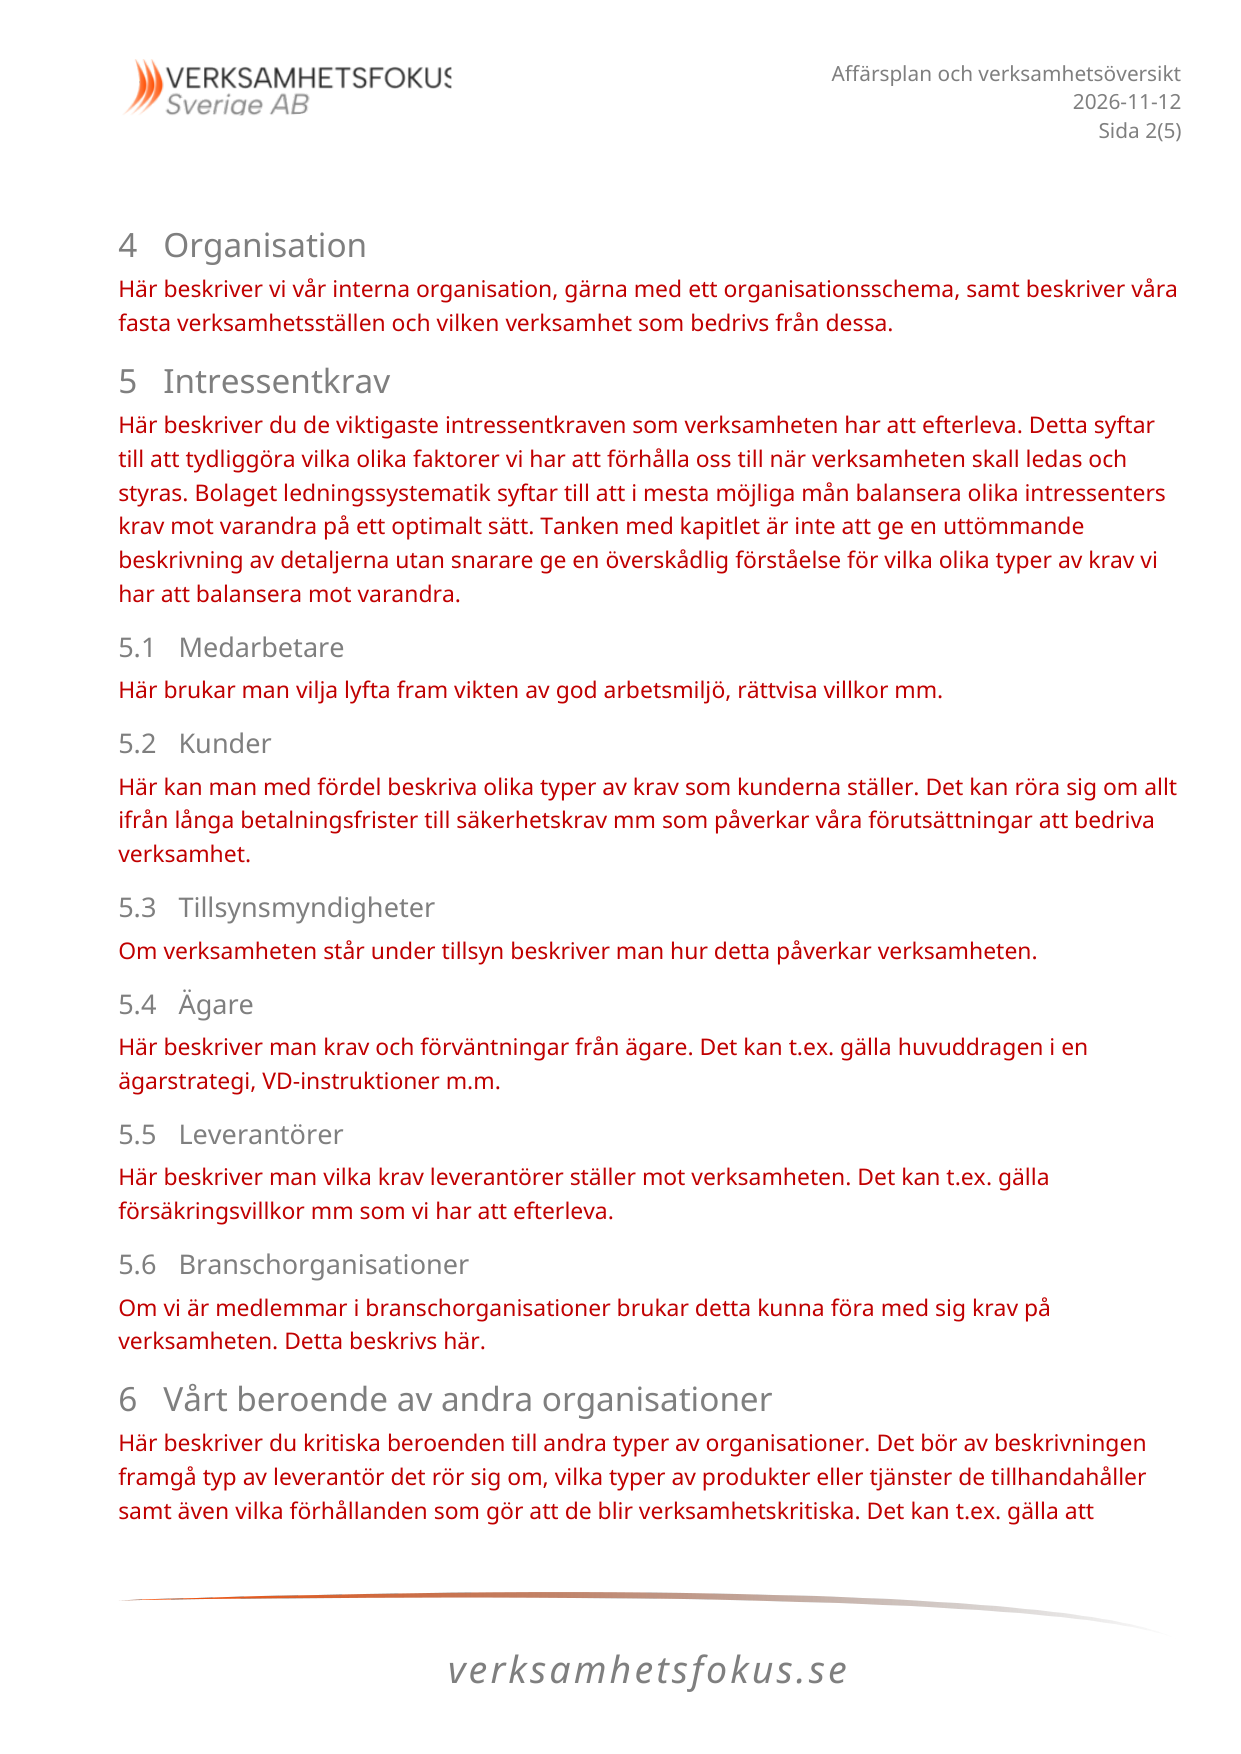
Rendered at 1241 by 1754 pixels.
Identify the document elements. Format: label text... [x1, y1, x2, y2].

subtitle Intressentkrav [118, 357, 1181, 403]
subtitle Vårt beroende av andra organisationer [118, 1376, 1181, 1421]
text Här beskriver du de viktigaste intressentkraven som verksamheten har att efterleva. Detta syftar till att tydliggöra vilka olika faktorer vi har att förhålla oss till när verksamheten skall ledas och styras. Bolaget ledningssystematik syftar till att i mesta möjliga mån balansera olika intressenters krav mot varandra på ett optimalt sätt. Tanken med kapitlet är inte att ge en uttömmande beskrivning av detaljerna utan snarare ge en överskådlig förståelse för vilka olika typer av krav vi har att balansera mot varandra. [118, 409, 1181, 609]
text Här brukar man vilja lyfta fram vikten av god arbetsmiljö, rättvisa villkor mm. [118, 674, 1181, 706]
subtitle Kunder [118, 725, 1181, 762]
text Om verksamheten står under tillsyn beskriver man hur detta påverkar verksamheten. [118, 935, 1181, 966]
text Om vi är medlemmar i branschorganisationer brukar detta kunna föra med sig krav på verksamheten. Detta beskrivs här. [118, 1292, 1181, 1357]
subtitle Organisation [118, 222, 1181, 267]
text Här kan man med fördel beskriva olika typer av krav som kunderna ställer. Det kan röra sig om allt ifrån långa betalningsfrister till säkerhetskrav mm som påverkar våra förutsättningar att bedriva verksamhet. [118, 771, 1181, 869]
picture [118, 59, 452, 116]
picture [118, 1592, 1182, 1641]
subtitle Leverantörer [118, 1115, 1181, 1152]
text Här beskriver man vilka krav leverantörer ställer mot verksamheten. Det kan t.ex. gälla försäkringsvillkor mm som vi har att efterleva. [118, 1161, 1181, 1226]
subtitle Ägare [118, 985, 1181, 1022]
text Här beskriver vi vår interna organisation, gärna med ett organisationsschema, samt beskriver våra fasta verksamhetsställen och vilken verksamhet som bedrivs från dessa. [118, 273, 1181, 338]
subtitle Tillsynsmyndigheter [118, 889, 1181, 926]
subtitle Branschorganisationer [118, 1246, 1181, 1282]
text Här beskriver man krav och förväntningar från ägare. Det kan t.ex. gälla huvuddragen i en ägarstrategi, VD-instruktioner m.m. [118, 1031, 1181, 1096]
subtitle Medarbetare [118, 628, 1181, 665]
